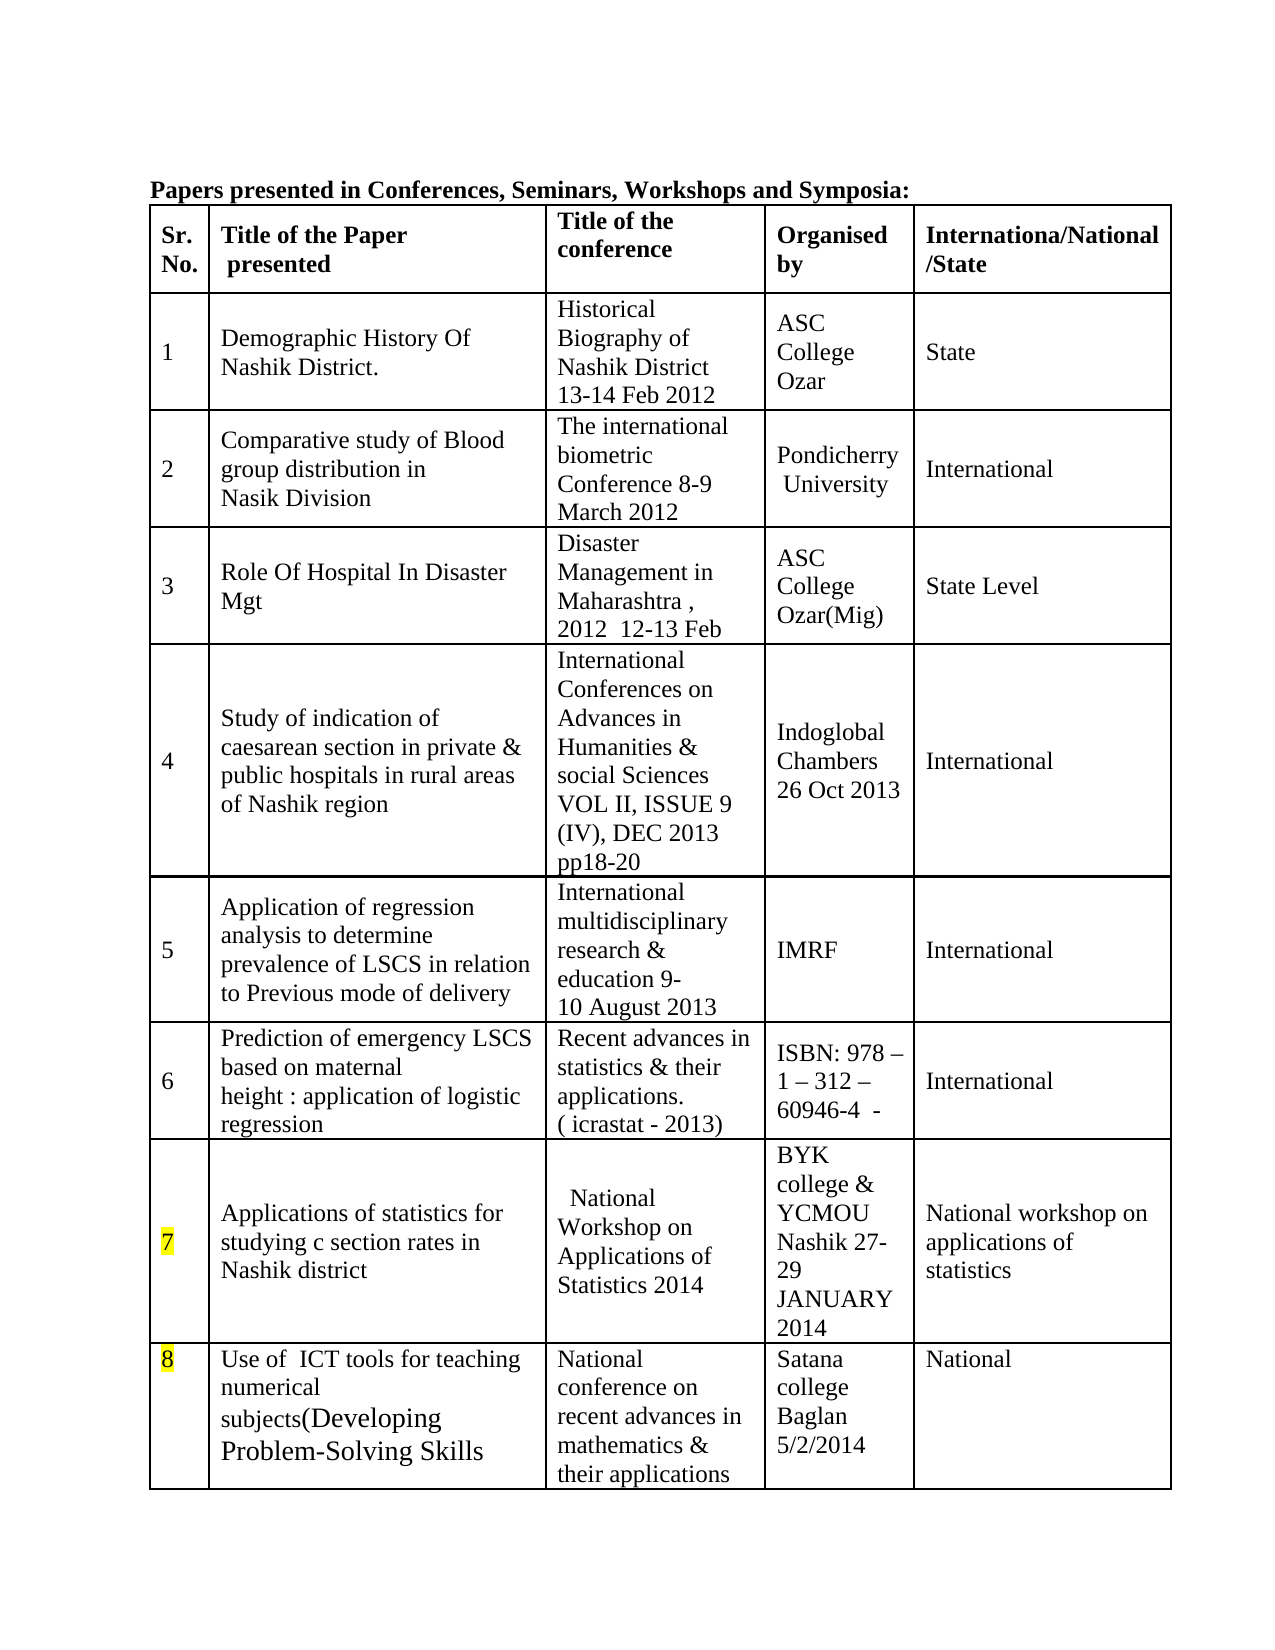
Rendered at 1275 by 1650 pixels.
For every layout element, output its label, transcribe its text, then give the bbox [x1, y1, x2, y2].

table_header Title of the Paper presented [210, 206, 545, 292]
table_header Sr. No. [151, 206, 208, 292]
table_cell National workshop on applications of statistics [915, 1140, 1170, 1342]
table_cell 1 [151, 294, 208, 409]
table_cell 3 [151, 528, 208, 643]
table_cell International multidisciplinary research & education 9-10 August 2013 [547, 878, 764, 1021]
table_cell International [915, 1023, 1170, 1138]
table_cell 7 [151, 1140, 208, 1342]
table_cell State [915, 294, 1170, 409]
table_cell ASC College Ozar [766, 294, 913, 409]
table_cell Historical Biography of Nashik District 13-14 Feb 2012 [547, 294, 764, 409]
table_cell International [915, 645, 1170, 875]
table_header Organised by [766, 206, 913, 292]
table_cell ISBN: 978 – 1 – 312 – 60946-4 - [766, 1023, 913, 1138]
table_cell International [915, 878, 1170, 1021]
table_cell Recent advances in statistics & their applications.( icrastat - 2013) [547, 1023, 764, 1138]
table_cell 5 [151, 878, 208, 1021]
table_cell Study of indication of caesarean section in private & public hospitals in rural areas of Nashik region [210, 645, 545, 875]
table_cell The international biometric Conference 8-9 March 2012 [547, 411, 764, 526]
table_header Title of the conference [547, 206, 764, 292]
table_cell National Workshop on Applications of Statistics 2014 [547, 1140, 764, 1342]
table_cell National [915, 1344, 1170, 1487]
table_header Internationa/National /State [915, 206, 1170, 292]
table_cell International Conferences on Advances in Humanities & social Sciences VOL II, ISSUE 9 (IV), DEC 2013 pp18-20 [547, 645, 764, 875]
text Papers presented in Conferences, Seminars, Workshops and Symposia: [150, 175, 1125, 204]
table_cell Applications of statistics for studying c section rates in Nashik district [210, 1140, 545, 1342]
table_cell IMRF [766, 878, 913, 1021]
table_cell Comparative study of Blood group distribution in Nasik Division [210, 411, 545, 526]
table_cell International [915, 411, 1170, 526]
table_cell Role Of Hospital In Disaster Mgt [210, 528, 545, 643]
table_cell Pondicherry University [766, 411, 913, 526]
table_cell 4 [151, 645, 208, 875]
table_cell 8 [151, 1344, 208, 1487]
table_cell State Level [915, 528, 1170, 643]
table_cell Indoglobal Chambers 26 Oct 2013 [766, 645, 913, 875]
table_cell BYK college & YCMOU Nashik 27-29 JANUARY 2014 [766, 1140, 913, 1342]
table_cell Disaster Management in Maharashtra , 2012 12-13 Feb [547, 528, 764, 643]
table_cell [547, 1344, 764, 1487]
table_cell ASC College Ozar(Mig) [766, 528, 913, 643]
table_cell Demographic History Of Nashik District. [210, 294, 545, 409]
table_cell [210, 1344, 545, 1487]
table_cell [766, 1344, 913, 1487]
table_cell 2 [151, 411, 208, 526]
table_cell Prediction of emergency LSCS based on maternal height : application of logistic regression [210, 1023, 545, 1138]
table_cell Application of regression analysis to determine prevalence of LSCS in relation to Previous mode of delivery [210, 878, 545, 1021]
table_cell 6 [151, 1023, 208, 1138]
